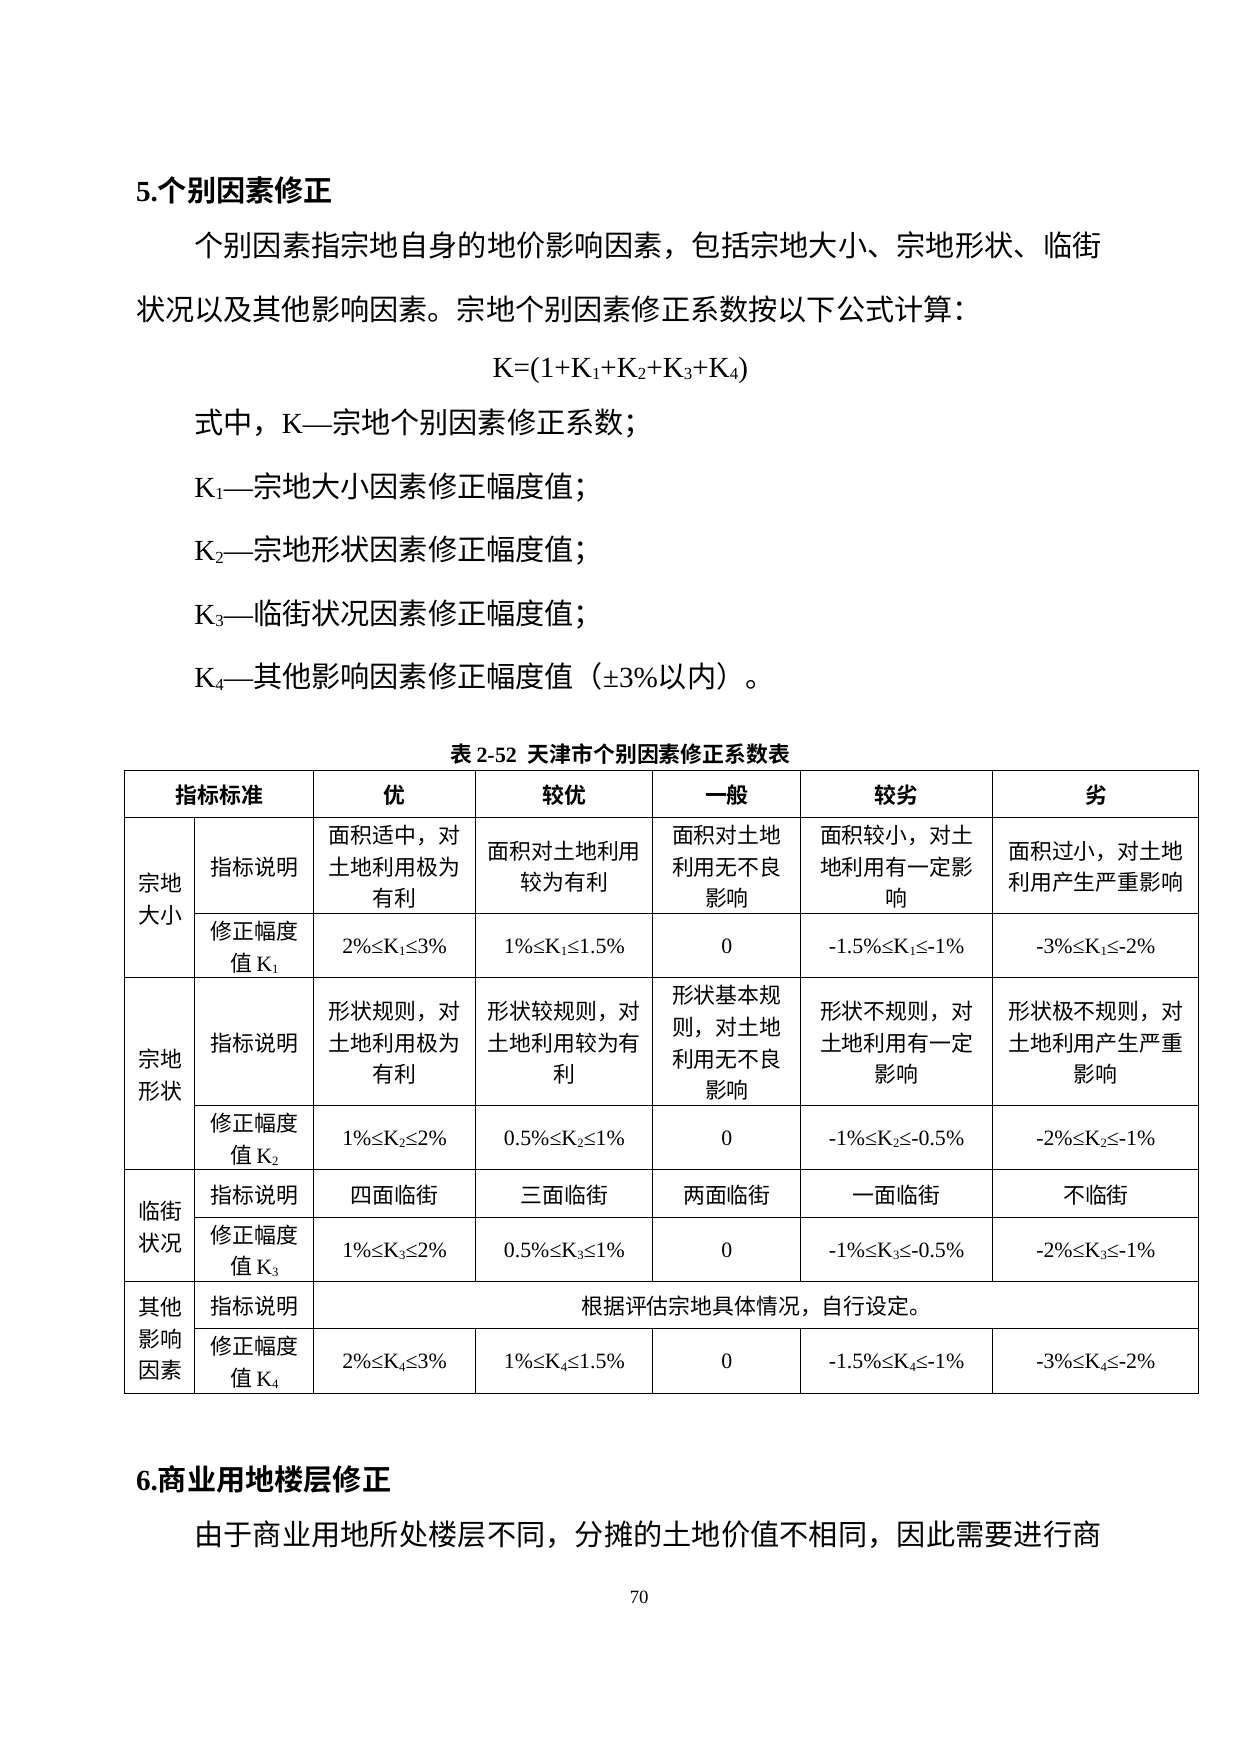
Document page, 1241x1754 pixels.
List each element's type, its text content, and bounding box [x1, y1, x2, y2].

text 个别因素指宗地自身的地价影响因素，包括宗地大小、宗地形状、临街状况以及其他影响因素。宗地个别因素修正系数按以下公式计算： [136, 223, 1104, 328]
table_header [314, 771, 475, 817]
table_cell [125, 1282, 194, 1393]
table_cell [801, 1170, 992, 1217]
text K=(1+K1+K2+K3+K4) [136, 350, 1104, 383]
text K3—临街状况因素修正幅度值； [136, 590, 1104, 633]
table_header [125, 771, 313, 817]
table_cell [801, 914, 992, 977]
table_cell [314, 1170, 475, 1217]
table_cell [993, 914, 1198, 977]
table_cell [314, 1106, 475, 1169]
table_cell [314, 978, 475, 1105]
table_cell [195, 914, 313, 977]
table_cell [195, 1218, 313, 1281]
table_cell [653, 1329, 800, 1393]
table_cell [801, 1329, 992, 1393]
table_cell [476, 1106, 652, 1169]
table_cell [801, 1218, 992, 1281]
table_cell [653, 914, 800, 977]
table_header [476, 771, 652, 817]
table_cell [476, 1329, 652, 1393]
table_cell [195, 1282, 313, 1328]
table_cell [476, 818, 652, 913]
text 表2-52 天津市个别因素修正系数表 [136, 734, 1104, 769]
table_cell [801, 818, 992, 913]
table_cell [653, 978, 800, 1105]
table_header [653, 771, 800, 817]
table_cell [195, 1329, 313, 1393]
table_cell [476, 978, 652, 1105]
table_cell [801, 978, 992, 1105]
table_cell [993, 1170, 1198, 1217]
text 式中，K—宗地个别因素修正系数； [136, 400, 1104, 442]
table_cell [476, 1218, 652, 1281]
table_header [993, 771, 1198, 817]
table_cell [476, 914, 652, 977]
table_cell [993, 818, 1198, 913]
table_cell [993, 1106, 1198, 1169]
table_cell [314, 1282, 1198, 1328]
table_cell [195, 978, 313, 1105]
text K1—宗地大小因素修正幅度值； [136, 463, 1104, 506]
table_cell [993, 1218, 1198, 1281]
text K4—其他影响因素修正幅度值（±3%以内）。 [136, 654, 1104, 696]
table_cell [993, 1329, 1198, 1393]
text 6.商业用地楼层修正 [136, 1444, 1104, 1512]
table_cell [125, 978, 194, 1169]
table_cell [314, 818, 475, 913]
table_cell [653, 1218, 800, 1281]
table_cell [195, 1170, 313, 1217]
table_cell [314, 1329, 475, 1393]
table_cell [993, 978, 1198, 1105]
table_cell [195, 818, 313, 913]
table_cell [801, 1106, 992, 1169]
text K2—宗地形状因素修正幅度值； [136, 527, 1104, 569]
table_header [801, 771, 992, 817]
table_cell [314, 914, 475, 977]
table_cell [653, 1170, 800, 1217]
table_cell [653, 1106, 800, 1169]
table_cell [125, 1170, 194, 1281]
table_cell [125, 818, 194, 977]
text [136, 1512, 1104, 1554]
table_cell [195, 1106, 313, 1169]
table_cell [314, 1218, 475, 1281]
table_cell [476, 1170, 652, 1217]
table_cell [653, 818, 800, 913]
text 5.个别因素修正 [136, 155, 1104, 223]
